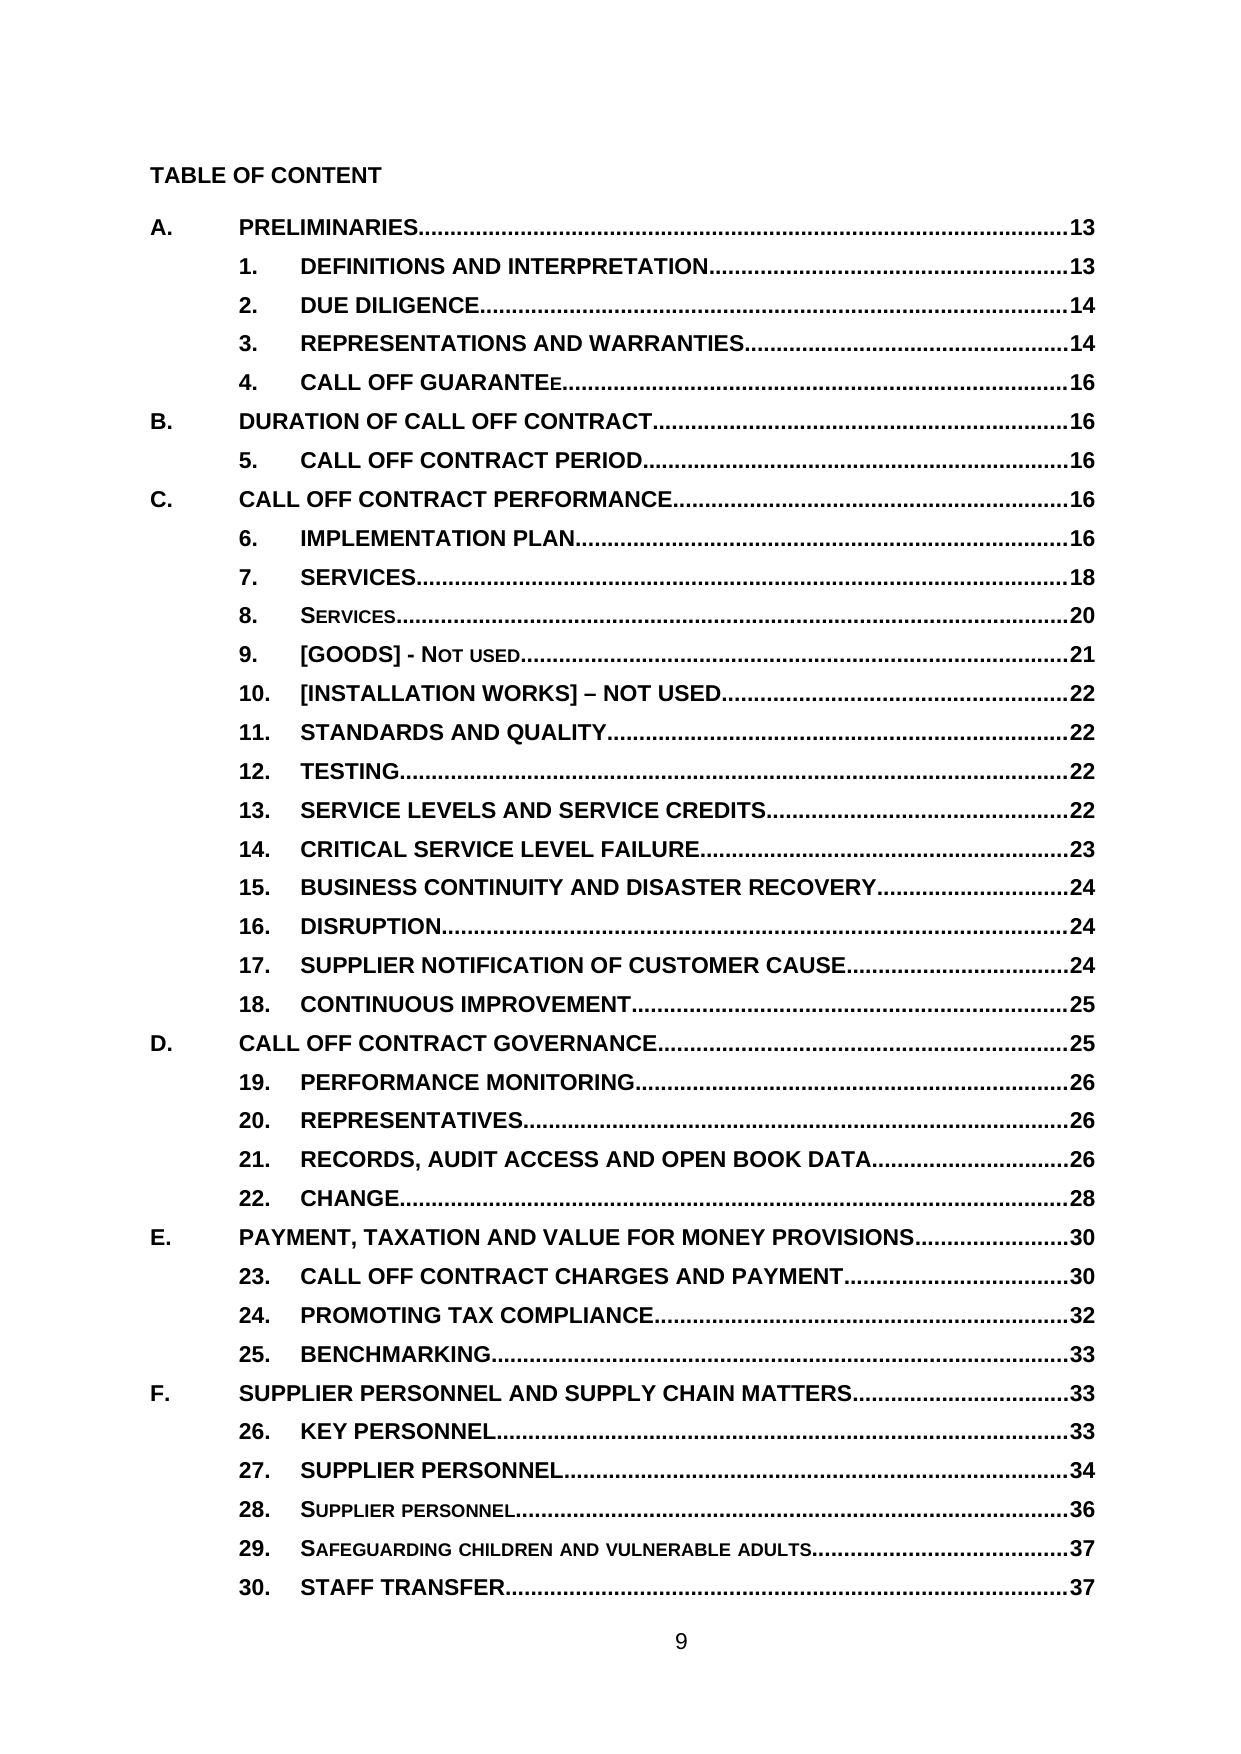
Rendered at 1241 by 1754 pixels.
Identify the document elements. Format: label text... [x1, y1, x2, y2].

text 23. CALL OFF CONTRACT CHARGES AND PAYMENT 30 [239, 1263, 1093, 1289]
text 7. SERVICES 18 [239, 563, 1093, 590]
text 12. TESTING 22 [239, 758, 1093, 784]
text 11. STANDARDS AND QUALITY 22 [239, 719, 1093, 745]
text 3. REPRESENTATIONS AND WARRANTIES 14 [239, 330, 1093, 357]
text A. PRELIMINARIES 13 [150, 214, 1093, 240]
text D. CALL OFF CONTRACT GOVERNANCE 25 [150, 1030, 1093, 1056]
text 29. Safeguarding children and vulnerable adults 37 [239, 1535, 1093, 1561]
text 19. PERFORMANCE MONITORING 26 [239, 1069, 1093, 1095]
text 5. CALL OFF CONTRACT PERIOD 16 [239, 447, 1093, 473]
text C. CALL OFF CONTRACT PERFORMANCE 16 [150, 486, 1093, 512]
text 18. CONTINUOUS IMPROVEMENT 25 [239, 991, 1093, 1017]
text 2. DUE DILIGENCE 14 [239, 292, 1093, 318]
text 17. SUPPLIER NOTIFICATION OF CUSTOMER CAUSE 24 [239, 952, 1093, 978]
text 28. Supplier personnel 36 [239, 1496, 1093, 1522]
text B. DURATION OF CALL OFF CONTRACT 16 [150, 408, 1093, 434]
text 13. SERVICE LEVELS AND SERVICE CREDITS 22 [239, 797, 1093, 823]
text 25. BENCHMARKING 33 [239, 1341, 1093, 1367]
text 20. REPRESENTATIVES 26 [239, 1107, 1093, 1134]
text 24. PROMOTING TAX COMPLIANCE 32 [239, 1302, 1093, 1328]
text 14. CRITICAL SERVICE LEVEL FAILURE 23 [239, 836, 1093, 862]
text 30. STAFF TRANSFER 37 [239, 1574, 1093, 1600]
text F. SUPPLIER PERSONNEL AND SUPPLY CHAIN MATTERS 33 [150, 1379, 1093, 1406]
text 9. [GOODS] - Not used 21 [239, 641, 1093, 668]
text 15. BUSINESS CONTINUITY AND DISASTER RECOVERY 24 [239, 874, 1093, 901]
text 8. Services 20 [239, 602, 1093, 629]
text 22. CHANGE 28 [239, 1185, 1093, 1212]
text 1. DEFINITIONS AND INTERPRETATION 13 [239, 253, 1093, 279]
text 21. RECORDS, AUDIT ACCESS AND OPEN BOOK DATA 26 [239, 1146, 1093, 1173]
text 26. KEY PERSONNEL 33 [239, 1418, 1093, 1445]
text TABLE OF CONTENT [150, 162, 1093, 189]
text 10. [INSTALLATION WORKS] – NOT USED 22 [239, 680, 1093, 706]
text 6. IMPLEMENTATION PLAN 16 [239, 525, 1093, 551]
text 27. SUPPLIER PERSONNEL 34 [239, 1457, 1093, 1483]
text 4. CALL OFF GUARANTEe 16 [239, 369, 1093, 396]
text E. PAYMENT, TAXATION AND VALUE FOR MONEY PROVISIONS 30 [150, 1224, 1093, 1250]
text 16. DISRUPTION 24 [239, 913, 1093, 939]
